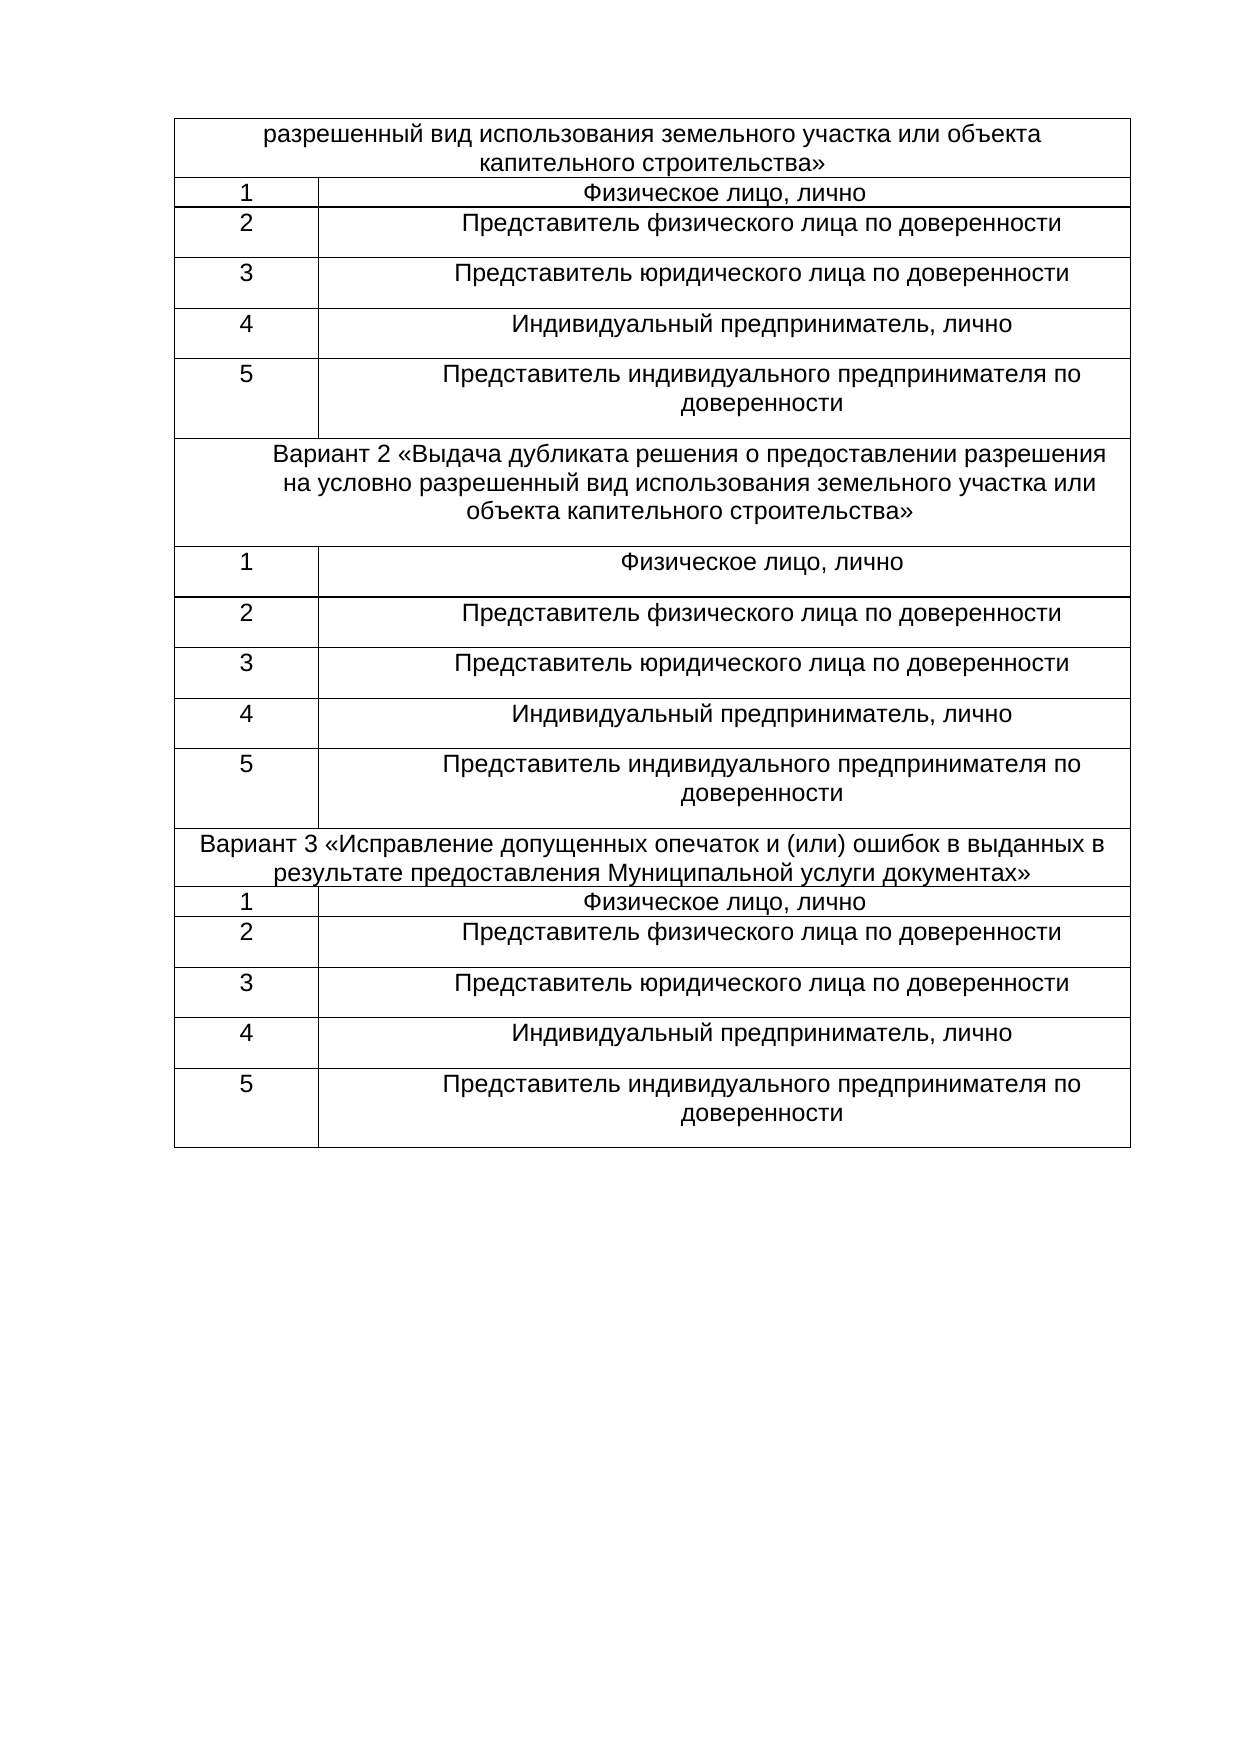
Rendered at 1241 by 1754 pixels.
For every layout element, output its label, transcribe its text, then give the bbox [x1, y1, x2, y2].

table_cell 5 [175, 749, 318, 828]
table_cell Индивидуальный предприниматель, лично [319, 699, 1130, 748]
table_cell 4 [175, 699, 318, 748]
table_cell 1 [175, 178, 318, 206]
table_cell Индивидуальный предприниматель, лично [319, 1018, 1130, 1068]
table_cell 1 [175, 887, 318, 916]
table_cell 3 [175, 258, 318, 308]
table_cell 5 [175, 359, 318, 438]
table_cell Представитель физического лица по доверенности [319, 917, 1130, 967]
table_cell Физическое лицо, лично [319, 547, 1130, 596]
table_cell 4 [175, 309, 318, 358]
table_cell Вариант 3 «Исправление допущенных опечаток и (или) ошибок в выданных в результате предоставления Муниципальной услуги документах» [175, 829, 1130, 886]
table_cell 4 [175, 1018, 318, 1068]
table_cell Физическое лицо, лично [319, 178, 1130, 206]
table_cell Представитель юридического лица по доверенности [319, 968, 1130, 1017]
table_cell 3 [175, 968, 318, 1017]
table_cell Представитель индивидуального предпринимателя по доверенности [319, 749, 1130, 828]
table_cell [175, 119, 1130, 177]
table_cell 5 [175, 1069, 318, 1147]
table_cell 3 [175, 648, 318, 698]
table_cell 2 [175, 598, 318, 647]
table_cell 2 [175, 917, 318, 967]
table_cell Представитель физического лица по доверенности [319, 208, 1130, 257]
table_cell Индивидуальный предприниматель, лично [319, 309, 1130, 358]
table_cell Представитель юридического лица по доверенности [319, 258, 1130, 308]
table_cell 1 [175, 547, 318, 596]
table_cell Физическое лицо, лично [319, 887, 1130, 916]
table_cell Представитель индивидуального предпринимателя по доверенности [319, 1069, 1130, 1147]
table_cell Представитель физического лица по доверенности [319, 598, 1130, 647]
table_cell 2 [175, 208, 318, 257]
table_cell Представитель индивидуального предпринимателя по доверенности [319, 359, 1130, 438]
table_cell Вариант 2 «Выдача дубликата решения о предоставлении разрешения на условно разрешенный вид использования земельного участка или объекта капительного строительства» [175, 439, 1130, 546]
table_cell Представитель юридического лица по доверенности [319, 648, 1130, 698]
